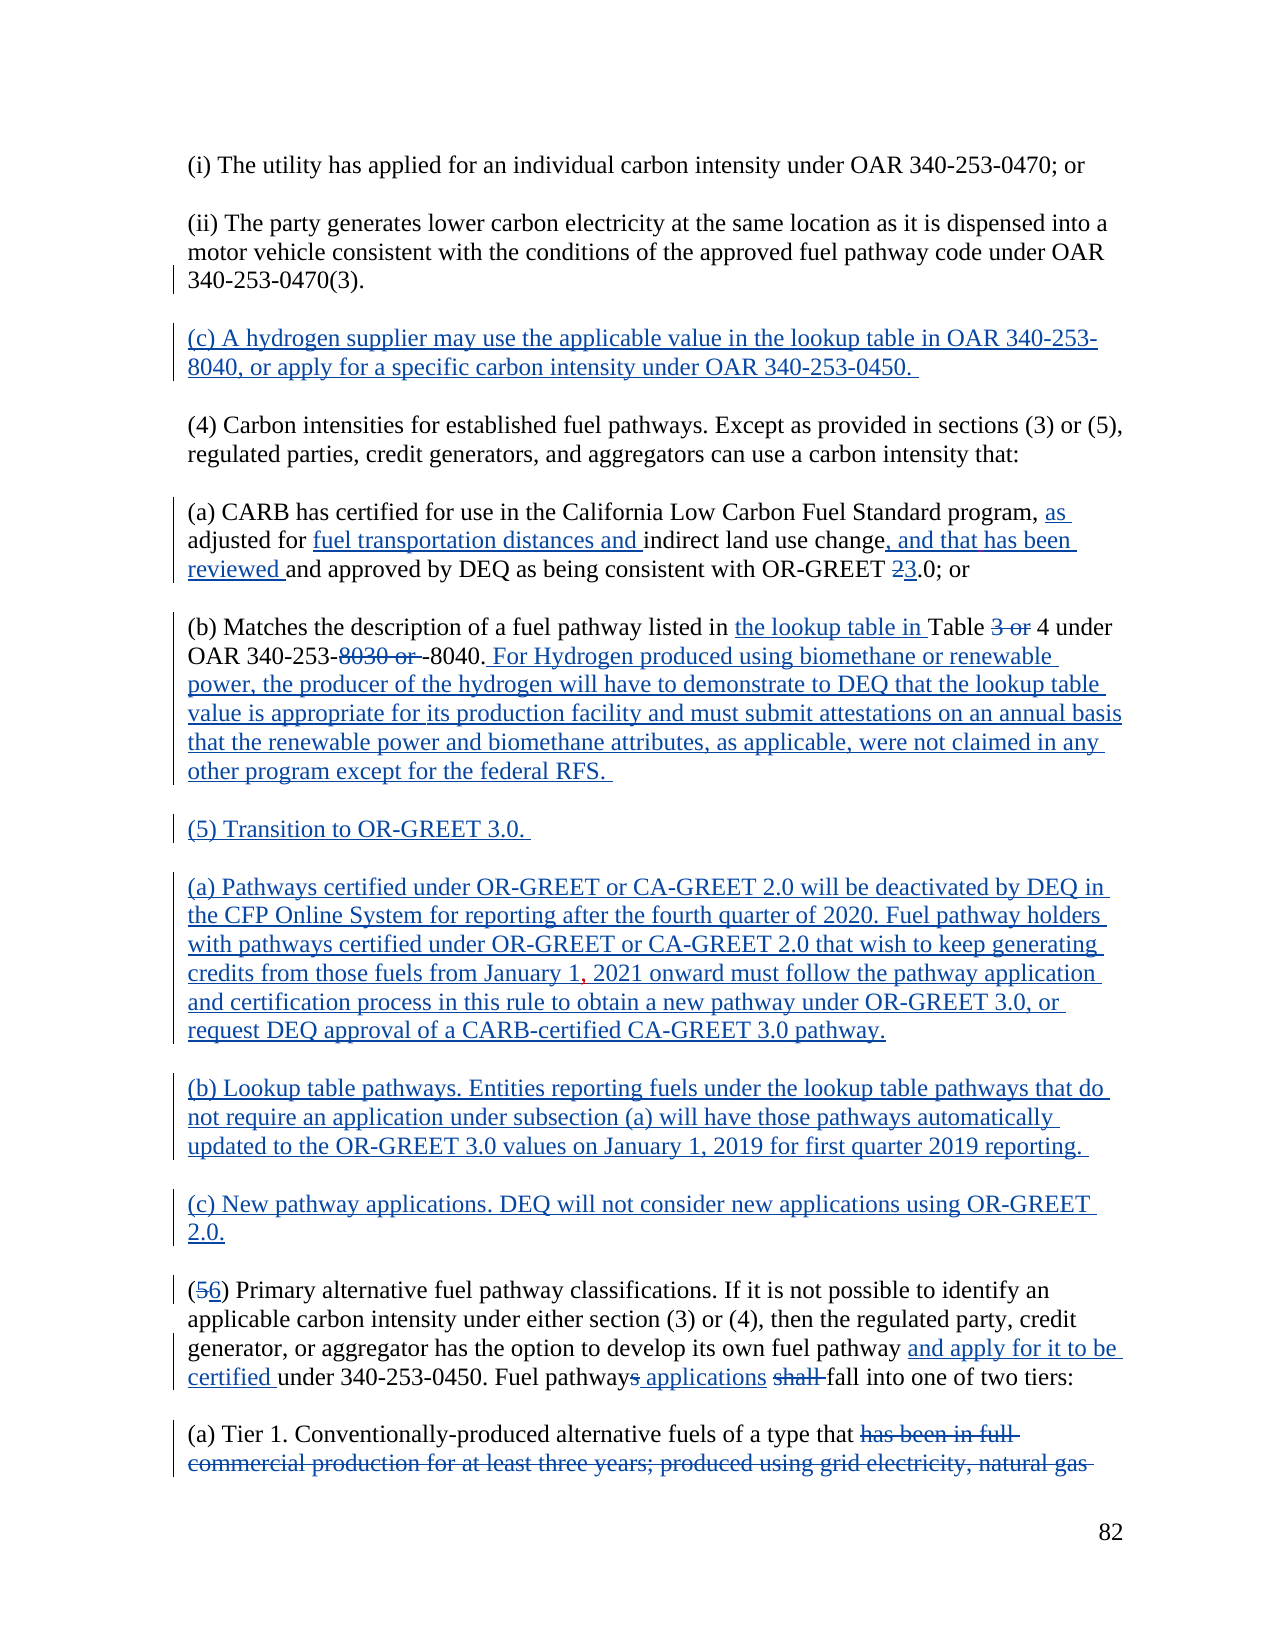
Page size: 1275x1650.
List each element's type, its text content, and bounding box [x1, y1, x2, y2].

text (b) Matches the description of a fuel pathway listed in Table 4 under OAR 340-253--8040. [187, 612, 1125, 784]
text (ii) The party generates lower carbon electricity at the same location as it is dispensed into a motor vehicle consistent with the conditions of the approved fuel pathway code under OAR 340-253-0470(3). [187, 208, 1125, 294]
text (i) The utility has applied for an individual carbon intensity under OAR 340-253-0470; or [187, 150, 1125, 179]
text (a) CARB has certified for use in the California Low Carbon Fuel Standard program, adjusted for indirect land use changeand approved by DEQ as being consistent with OR-GREET .0; or [187, 497, 1125, 583]
text (4) Carbon intensities for established fuel pathways. Except as provided in sections (3) or (5), regulated parties, credit generators, and aggregators can use a carbon intensity that: [187, 410, 1125, 467]
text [187, 1419, 1125, 1477]
text () Primary alternative fuel pathway classifications. If it is not possible to identify an applicable carbon intensity under either section (3) or (4), then the regulated party, credit generator, or aggregator has the option to develop its own fuel pathway under 340-253-0450. Fuel pathway fall into one of two tiers: [187, 1275, 1125, 1390]
